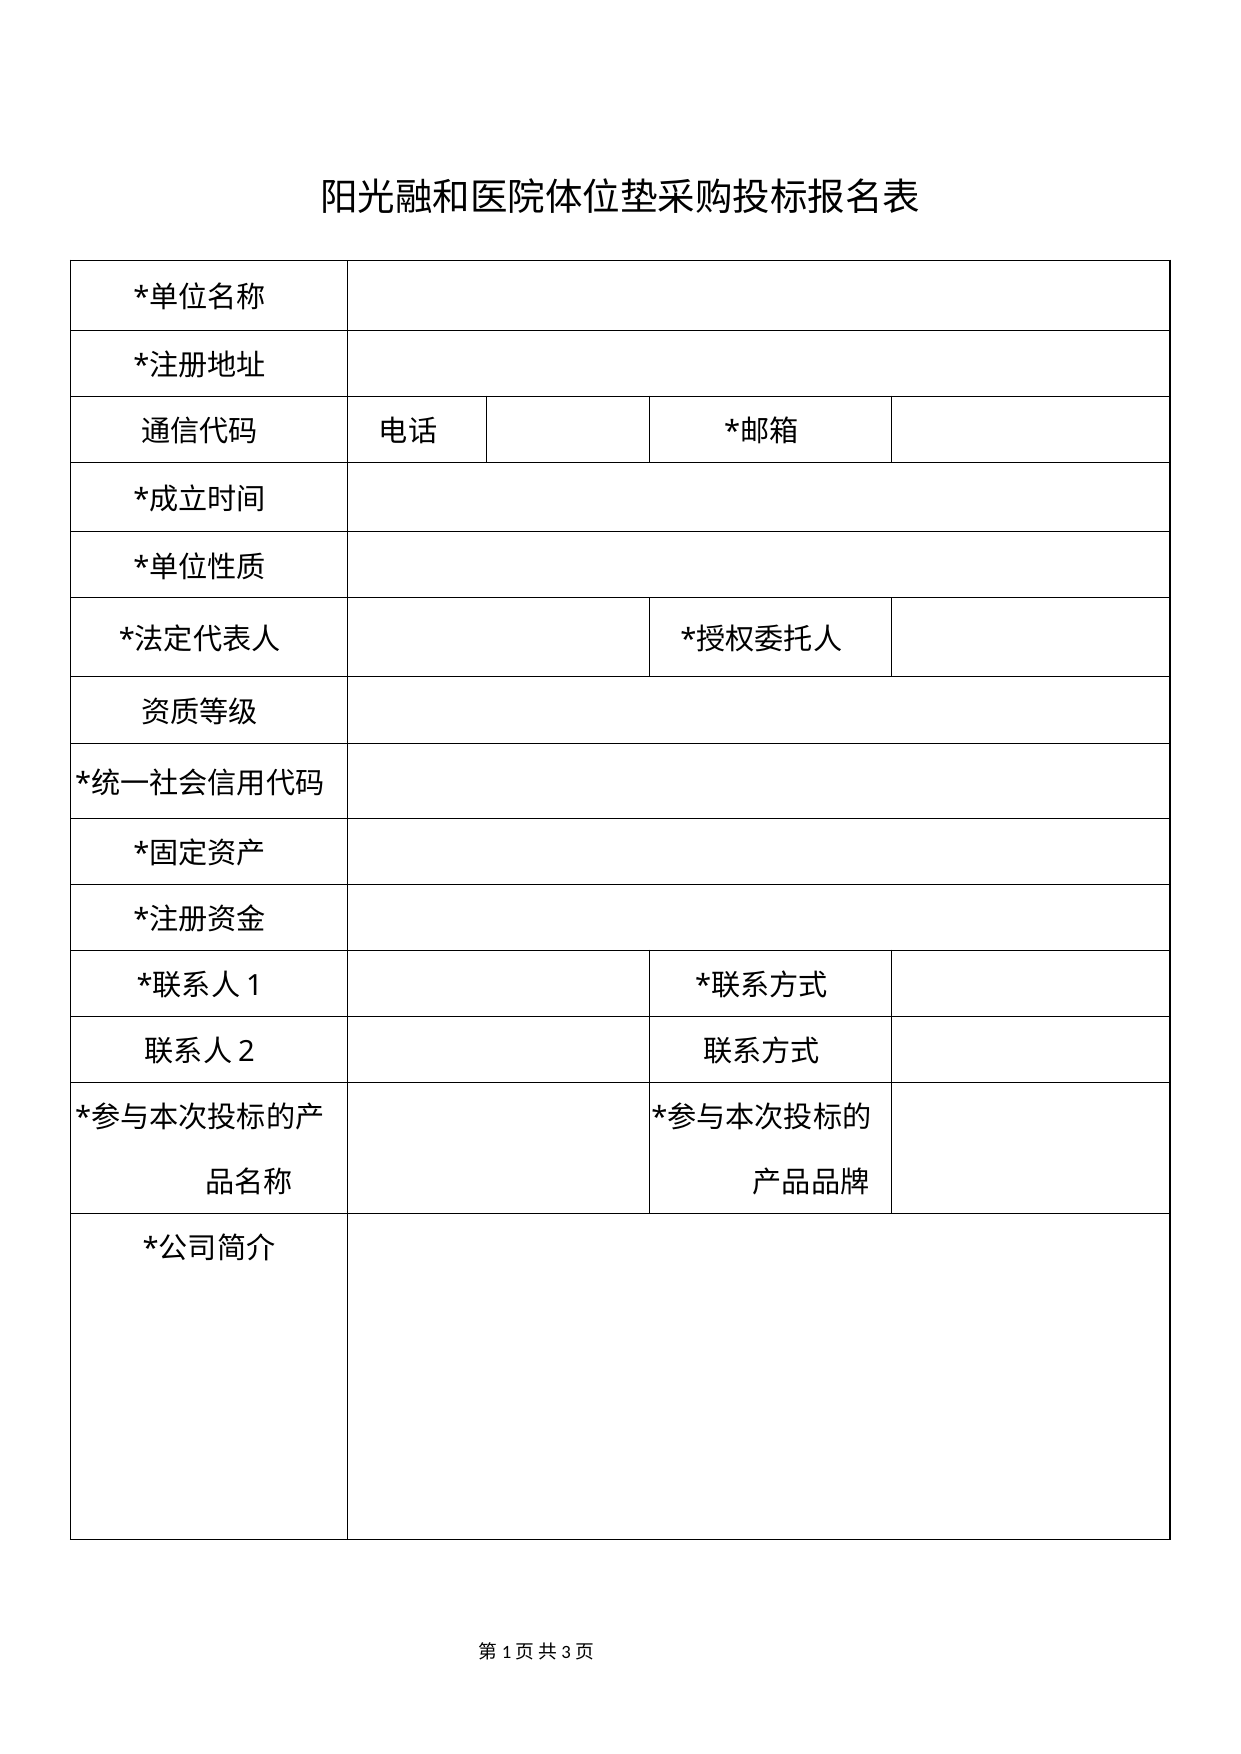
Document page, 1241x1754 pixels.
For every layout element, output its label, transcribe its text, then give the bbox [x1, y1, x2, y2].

table_cell *成立时间 [71, 463, 347, 531]
table_cell *参与本次投标的产品名称 [71, 1083, 347, 1213]
table_cell *固定资产 [71, 819, 347, 883]
table_cell *注册资金 [71, 885, 347, 949]
table_cell [348, 331, 1169, 396]
table_cell *授权委托人 [650, 598, 891, 676]
table_cell *参与本次投标的产品品牌 [650, 1083, 891, 1213]
table_cell [892, 598, 1169, 676]
table_cell [892, 951, 1169, 1016]
table_cell 资质等级 [71, 677, 347, 742]
table_cell 联系方式 [650, 1017, 891, 1082]
table_cell [892, 1083, 1169, 1213]
table_header [348, 261, 1169, 329]
table_cell [348, 532, 1169, 597]
table_cell *联系方式 [650, 951, 891, 1016]
table_cell *法定代表人 [71, 598, 347, 676]
table_cell 通信代码 [71, 397, 347, 462]
table_cell *邮箱 [650, 397, 891, 462]
table_cell [348, 885, 1169, 949]
text 阳光融和医院体位垫采购投标报名表 [187, 162, 1053, 227]
table_cell *注册地址 [71, 331, 347, 396]
table_cell [348, 1017, 649, 1082]
table_header *单位名称 [71, 261, 347, 329]
table_cell [348, 951, 649, 1016]
table_cell *统一社会信用代码 [71, 744, 347, 817]
table_cell 电话 [348, 397, 486, 462]
table_cell [348, 819, 1169, 883]
table_cell [892, 397, 1169, 462]
table_cell [487, 397, 649, 462]
table_cell [892, 1017, 1169, 1082]
table_cell [348, 463, 1169, 531]
table_cell [348, 677, 1169, 742]
table_cell [348, 744, 1169, 817]
table_cell *单位性质 [71, 532, 347, 597]
table_cell *公司简介 [71, 1214, 347, 1539]
table_cell [348, 598, 649, 676]
table_cell [348, 1214, 1169, 1539]
table_cell *联系人1 [71, 951, 347, 1016]
table_cell 联系人2 [71, 1017, 347, 1082]
table_cell [348, 1083, 649, 1213]
